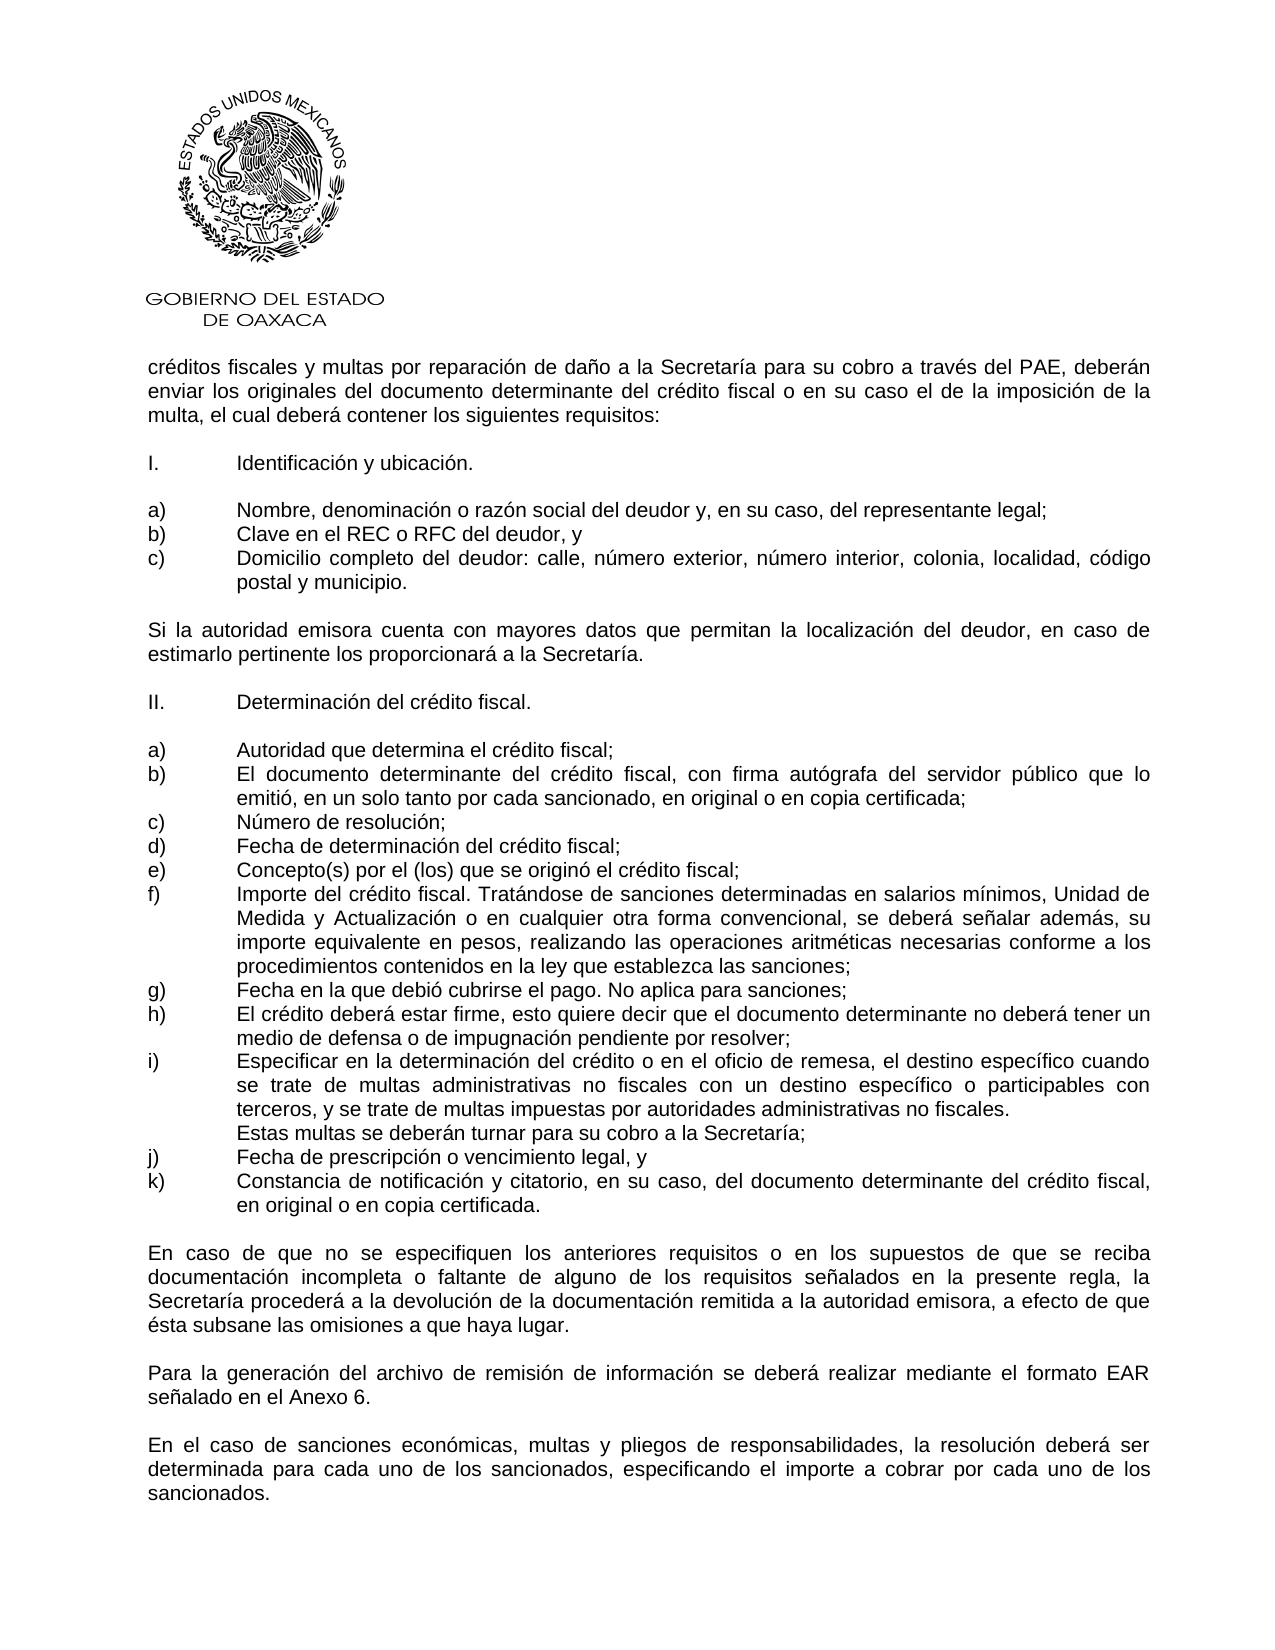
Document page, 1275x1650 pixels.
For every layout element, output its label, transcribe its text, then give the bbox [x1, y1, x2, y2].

list Autoridad que determina el crédito fiscal; [148, 738, 1152, 762]
list Domicilio completo del deudor: calle, número exterior, número interior, colonia, localidad, código postal y municipio. [148, 546, 1152, 594]
list El crédito deberá estar firme, esto quiere decir que el documento determinante no deberá tener un medio de defensa o de impugnación pendiente por resolver; [148, 1001, 1152, 1049]
list Nombre, denominación o razón social del deudor y, en su caso, del representante legal; [148, 498, 1152, 522]
list Clave en el REC o RFC del deudor, y [148, 522, 1152, 546]
text Estas multas se deberán turnar para su cobro a la Secretaría; [236, 1121, 1152, 1145]
picture [140, 85, 390, 332]
text Para la generación del archivo de remisión de información se deberá realizar mediante el formato EAR señalado en el Anexo 6. [148, 1361, 1152, 1409]
list Número de resolución; [148, 810, 1152, 834]
list Identificación y ubicación. [148, 450, 1152, 474]
list Constancia de notificación y citatorio, en su caso, del documento determinante del crédito fiscal, en original o en copia certificada. [148, 1169, 1152, 1217]
list El documento determinante del crédito fiscal, con firma autógrafa del servidor público que lo emitió, en un solo tanto por cada sancionado, en original o en copia certificada; [148, 762, 1152, 810]
list Determinación del crédito fiscal. [148, 690, 1152, 714]
list Importe del crédito fiscal. Tratándose de sanciones determinadas en salarios mínimos, Unidad de Medida y Actualización o en cualquier otra forma convencional, se deberá señalar además, su importe equivalente en pesos, realizando las operaciones aritméticas necesarias conforme a los procedimientos contenidos en la ley que establezca las sanciones; [148, 882, 1152, 977]
list Fecha de prescripción o vencimiento legal, y [148, 1145, 1152, 1169]
list Concepto(s) por el (los) que se originó el crédito fiscal; [148, 858, 1152, 882]
list Fecha en la que debió cubrirse el pago. No aplica para sanciones; [148, 977, 1152, 1001]
text En el caso de sanciones económicas, multas y pliegos de responsabilidades, la resolución deberá ser determinada para cada uno de los sancionados, especificando el importe a cobrar por cada uno de los sancionados. [148, 1433, 1152, 1504]
text Si la autoridad emisora cuenta con mayores datos que permitan la localización del deudor, en caso de estimarlo pertinente los proporcionará a la Secretaría. [148, 618, 1152, 666]
list Especificar en la determinación del crédito o en el oficio de remesa, el destino específico cuando se trate de multas administrativas no fiscales con un destino específico o participables con terceros, y se trate de multas impuestas por autoridades administrativas no fiscales. [148, 1049, 1152, 1121]
text En caso de que no se especifiquen los anteriores requisitos o en los supuestos de que se reciba documentación incompleta o faltante de alguno de los requisitos señalados en la presente regla, la Secretaría procederá a la devolución de la documentación remitida a la autoridad emisora, a efecto de que ésta subsane las omisiones a que haya lugar. [148, 1241, 1152, 1337]
list Fecha de determinación del crédito fiscal; [148, 834, 1152, 858]
